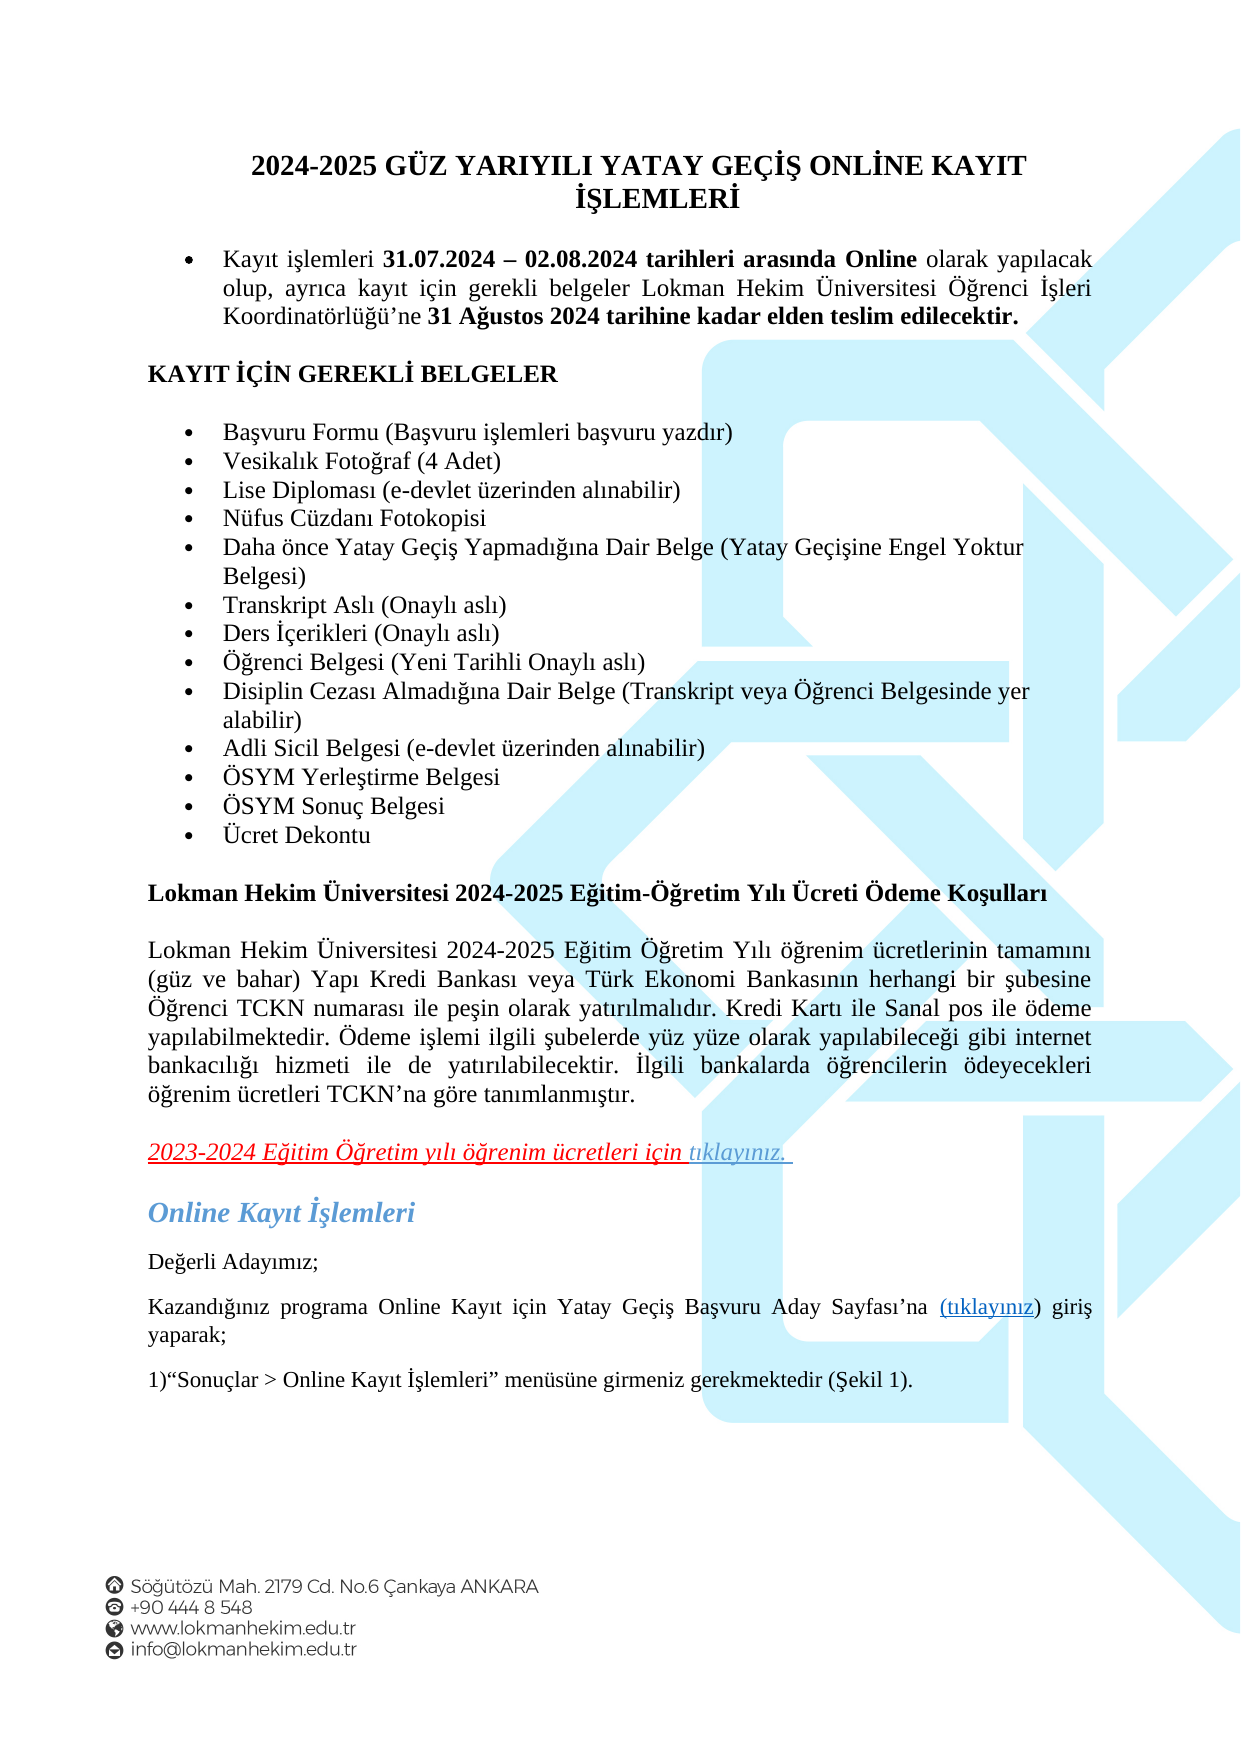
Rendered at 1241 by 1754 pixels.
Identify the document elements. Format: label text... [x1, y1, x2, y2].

text Değerli Adayımız; [148, 1248, 1093, 1274]
list Öğrenci Belgesi (Yeni Tarihli Onaylı aslı) [185, 647, 1093, 676]
list ÖSYM Sonuç Belgesi [185, 791, 1093, 820]
picture [0, 0, 1241, 1754]
list Disiplin Cezası Almadığına Dair Belge (Transkript veya Öğrenci Belgesinde yer alabilir) [185, 676, 1093, 733]
text 2023-2024 Eğitim Öğretim yılı öğrenim ücretleri için tıklayınız. [148, 1137, 1093, 1166]
list ÖSYM Yerleştirme Belgesi [185, 762, 1093, 791]
list Adli Sicil Belgesi (e-devlet üzerinden alınabilir) [185, 733, 1093, 762]
list Daha önce Yatay Geçiş Yapmadığına Dair Belge (Yatay Geçişine Engel Yoktur Belgesi) [185, 532, 1093, 590]
text Online Kayıt İşlemleri [148, 1195, 1093, 1229]
list Kayıt işlemleri 31.07.2024 – 02.08.2024 tarihleri arasında Online olarak yapılacak olup, ayrıca kayıt için gerekli belgeler Lokman Hekim Üniversitesi Öğrenci İşleri Koordinatörlüğü’ne 31 Ağustos 2024 tarihine kadar elden teslim edilecektir. [185, 244, 1093, 330]
text 1)“Sonuçlar > Online Kayıt İşlemleri” menüsüne girmeniz gerekmektedir (Şekil 1). [148, 1367, 1093, 1393]
list Ders İçerikleri (Onaylı aslı) [185, 618, 1093, 647]
list Transkript Aslı (Onaylı aslı) [185, 590, 1093, 618]
list Ücret Dekontu [185, 820, 1093, 848]
list Başvuru Formu (Başvuru işlemleri başvuru yazdır) [185, 417, 1093, 446]
text KAYIT İÇİN GEREKLİ BELGELER [148, 359, 1093, 388]
text Kazandığınız programa Online Kayıt için Yatay Geçiş Başvuru Aday Sayfası’na (tıklayınız) giriş yaparak; [148, 1293, 1093, 1348]
list Lise Diploması (e-devlet üzerinden alınabilir) [185, 475, 1093, 503]
text 2024-2025 GÜZ YARIYILI YATAY GEÇİŞ ONLİNE KAYIT İŞLEMLERİ [185, 148, 1093, 215]
list Vesikalık Fotoğraf (4 Adet) [185, 446, 1093, 475]
list Nüfus Cüzdanı Fotokopisi [185, 503, 1093, 532]
text Lokman Hekim Üniversitesi 2024-2025 Eğitim-Öğretim Yılı Ücreti Ödeme Koşulları [148, 878, 1093, 906]
text Lokman Hekim Üniversitesi 2024-2025 Eğitim Öğretim Yılı öğrenim ücretlerinin tamamını (güz ve bahar) Yapı Kredi Bankası veya Türk Ekonomi Bankasının herhangi bir şubesine Öğrenci TCKN numarası ile peşin olarak yatırılmalıdır. Kredi Kartı ile Sanal pos ile ödeme yapılabilmektedir. Ödeme işlemi ilgili şubelerde yüz yüze olarak yapılabileceği gibi internet bankacılığı hizmeti ile de yatırılabilecektir. İlgili bankalarda öğrencilerin ödeyecekleri öğrenim ücretleri TCKN’na göre tanımlanmıştır. [148, 936, 1093, 1108]
